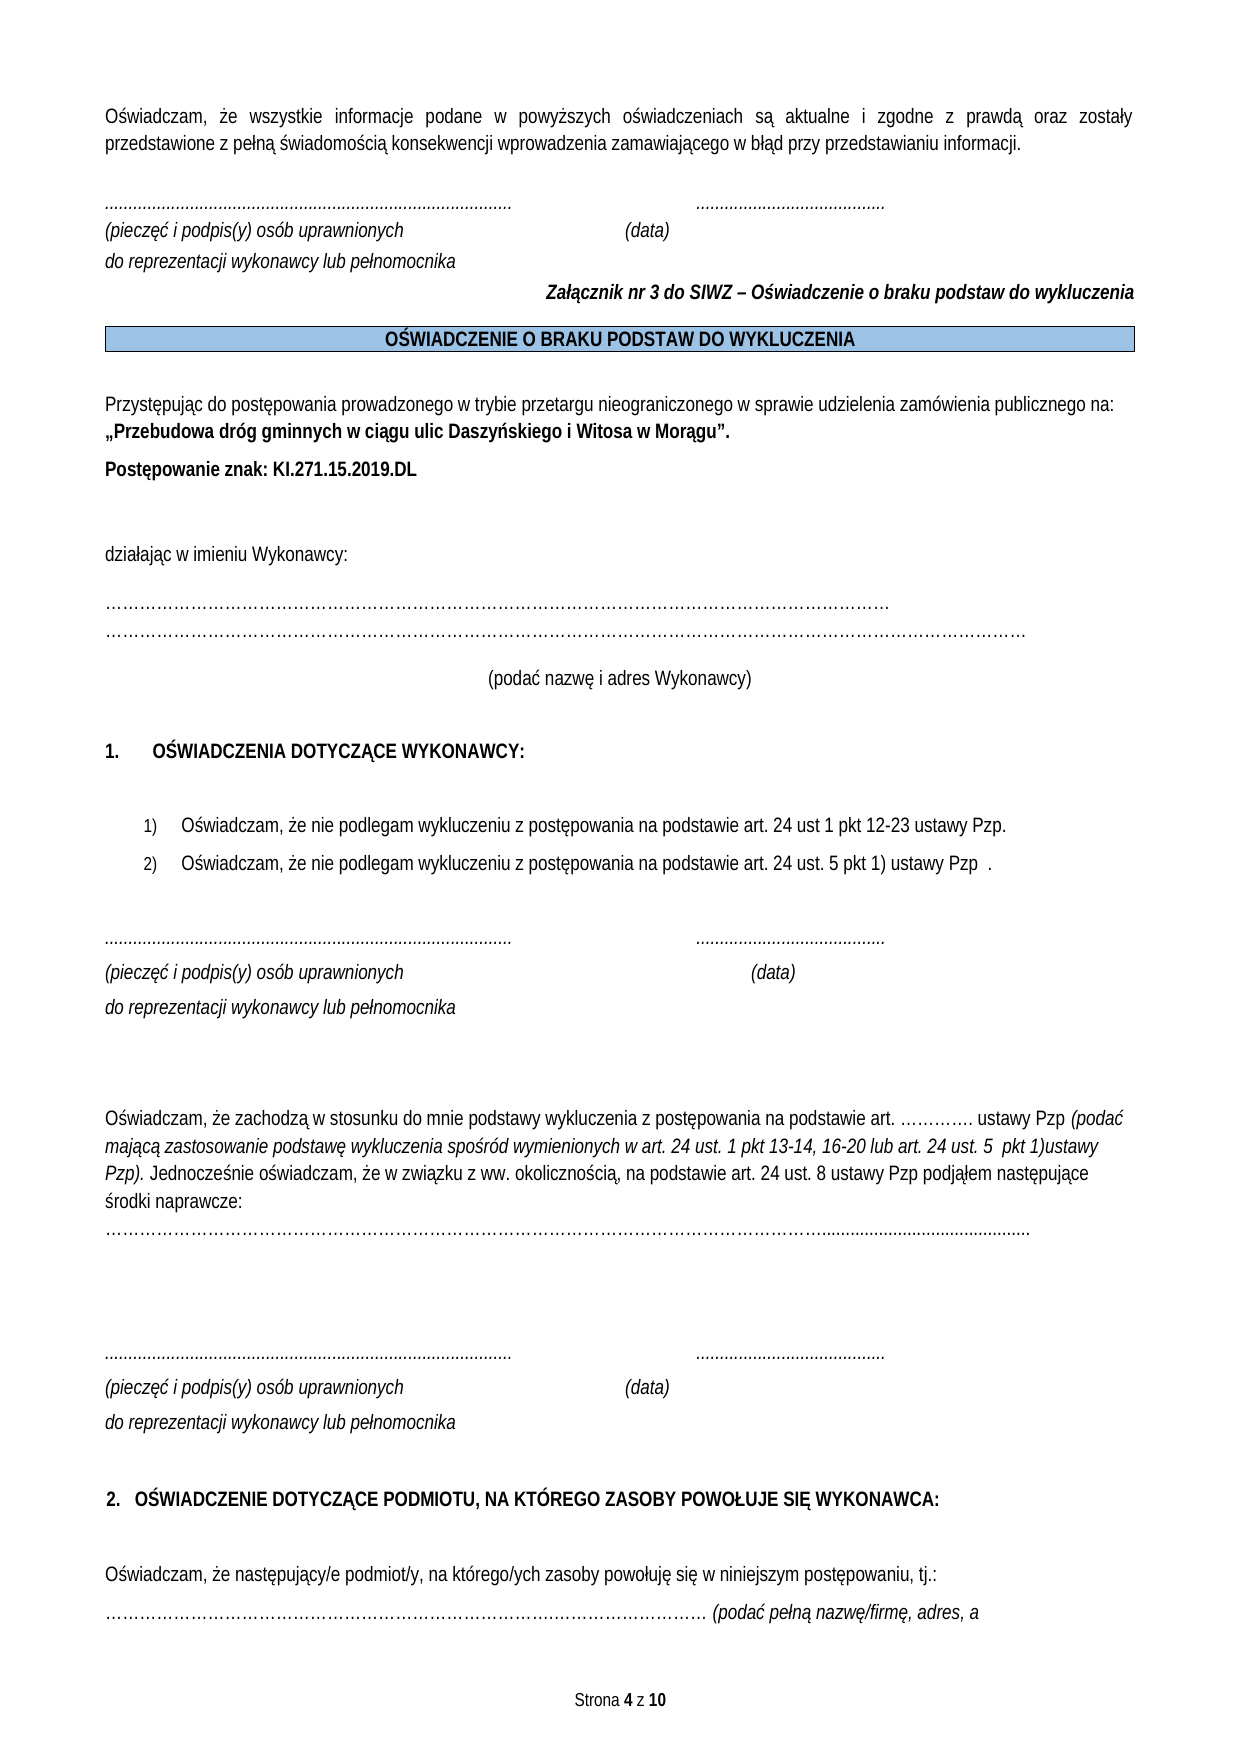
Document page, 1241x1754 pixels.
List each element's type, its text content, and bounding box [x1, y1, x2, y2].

text 2. OŚWIADCZENIE DOTYCZĄCE PODMIOTU, NA KTÓREGO ZASOBY POWOŁUJE SIĘ WYKONAWCA: [106, 1487, 1136, 1511]
text do reprezentacji wykonawcy lub pełnomocnika [105, 995, 1140, 1019]
text Przystępując do postępowania prowadzonego w trybie przetargu nieograniczonego w sprawie udzielenia zamówienia publicznego na: „Przebudowa dróg gminnych w ciągu ulic Daszyńskiego i Witosa w Morągu”. [105, 392, 1134, 443]
text ...................................................................................... ........................................ [105, 1340, 1140, 1364]
text ...................................................................................... ........................................ [105, 925, 1140, 949]
text do reprezentacji wykonawcy lub pełnomocnika [105, 249, 1140, 273]
text ………………………………………………………………………………………………………………………… ……………………………………………………………………………………………………………………………………………… [105, 590, 1134, 642]
list Oświadczam, że nie podlegam wykluczeniu z postępowania na podstawie art. 24 ust 1 pkt 12-23 ustawy Pzp. [143, 813, 1134, 837]
list Oświadczam, że nie podlegam wykluczeniu z postępowania na podstawie art. 24 ust. 5 pkt 1) ustawy Pzp . [143, 851, 1134, 874]
subtitle OŚWIADCZENIE O BRAKU PODSTAW DO WYKLUCZENIA [106, 327, 1134, 351]
text działając w imieniu Wykonawcy: [105, 542, 403, 566]
text 1. OŚWIADCZENIA DOTYCZĄCE WYKONAWCY: [105, 738, 1140, 762]
text …………………………………………………………………….……………………… (podać pełną nazwę/firmę, adres, a [105, 1600, 1134, 1624]
text (pieczęć i podpis(y) osób uprawnionych (data) [105, 960, 1140, 984]
text do reprezentacji wykonawcy lub pełnomocnika [105, 1410, 1140, 1434]
text Oświadczam, że następujący/e podmiot/y, na którego/ych zasoby powołuję się w niniejszym postępowaniu, tj.: [105, 1561, 1134, 1585]
subtitle Załącznik nr 3 do SIWZ – Oświadczenie o braku podstaw do wykluczenia [106, 280, 1135, 304]
text (pieczęć i podpis(y) osób uprawnionych (data) [105, 1375, 1140, 1399]
text (pieczęć i podpis(y) osób uprawnionych (data) [105, 217, 1140, 241]
text Oświadczam, że zachodzą w stosunku do mnie podstawy wykluczenia z postępowania na podstawie art. …………. ustawy Pzp (podać mającą zastosowanie podstawę wykluczenia spośród wymienionych w art. 24 ust. 1 pkt 13-14, 16-20 lub art. 24 ust. 5 pkt 1)ustawy Pzp). Jednocześnie oświadczam, że w związku z ww. okolicznością, na podstawie art. 24 ust. 8 ustawy Pzp podjąłem następujące środki naprawcze: ………………………………………………………………………………………………………………............................................ [105, 1106, 1134, 1240]
text Postępowanie znak: KI.271.15.2019.DL [105, 457, 1136, 481]
text (podać nazwę i adres Wykonawcy) [106, 666, 1133, 690]
text ...................................................................................... ........................................ [105, 190, 1140, 214]
text Oświadczam, że wszystkie informacje podane w powyższych oświadczeniach są aktualne i zgodne z prawdą oraz zostały przedstawione z pełną świadomością konsekwencji wprowadzenia zamawiającego w błąd przy przedstawianiu informacji. [105, 104, 1134, 155]
